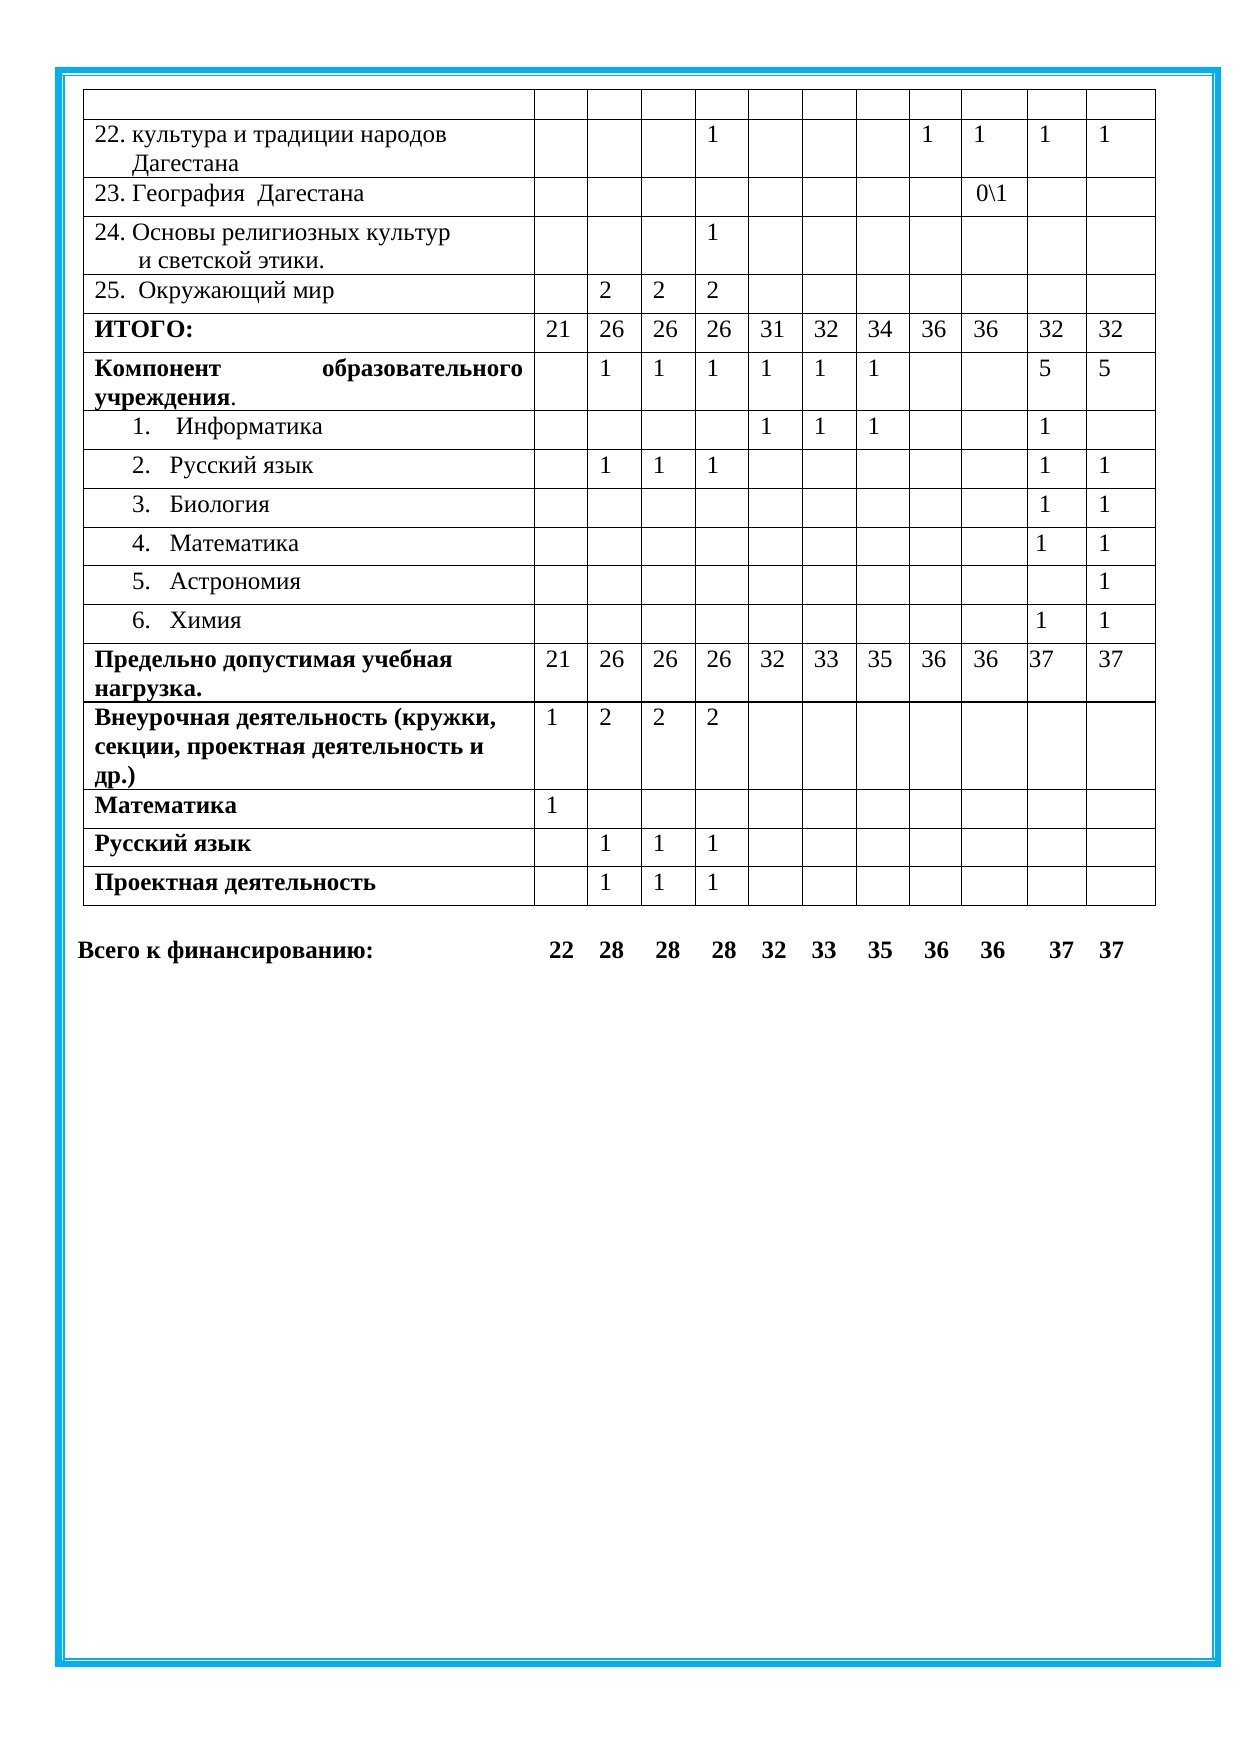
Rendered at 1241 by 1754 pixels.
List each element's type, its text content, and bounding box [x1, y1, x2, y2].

table_cell [1028, 867, 1086, 905]
table_cell [857, 528, 909, 565]
table_cell 2 [696, 703, 748, 789]
table_cell [749, 275, 802, 313]
table_cell [1028, 178, 1086, 216]
table_cell 1 [1028, 120, 1086, 177]
table_cell [1028, 790, 1086, 827]
table_cell Биология [84, 489, 534, 527]
table_cell [749, 528, 802, 565]
table_cell [962, 353, 1027, 410]
table_cell Предельно допустимая учебная нагрузка. [84, 644, 534, 701]
table_cell 1 [535, 790, 587, 827]
table_cell 31 [749, 314, 802, 352]
table_cell [910, 528, 961, 565]
table_cell [1028, 703, 1086, 789]
table_cell 37 [1028, 644, 1086, 701]
table_cell 32 [1087, 314, 1155, 352]
table_cell [535, 353, 587, 410]
table_cell [962, 528, 1027, 565]
table_cell [1087, 411, 1155, 449]
table_cell Химия [84, 605, 534, 643]
table_cell [910, 450, 961, 488]
table_cell [857, 867, 909, 905]
table_cell [749, 217, 802, 274]
table_cell [857, 489, 909, 527]
table_cell [962, 829, 1027, 866]
table_cell [535, 120, 587, 177]
table_cell [962, 605, 1027, 643]
table_cell [535, 829, 587, 866]
table_cell [749, 566, 802, 604]
table_cell [910, 275, 961, 313]
table_cell 32 [803, 314, 856, 352]
table_cell [1087, 790, 1155, 827]
table_cell 1 [910, 120, 961, 177]
table_cell 1 [1028, 605, 1086, 643]
table_cell [642, 120, 695, 177]
table_cell [642, 790, 695, 827]
table_cell 1 [857, 411, 909, 449]
table_cell 36 [962, 644, 1027, 701]
table_cell [962, 790, 1027, 827]
text Всего к финансированию: 22 28 28 28 32 33 35 36 36 37 37 [77, 935, 1199, 963]
table_cell [962, 703, 1027, 789]
table_cell 2 [588, 90, 641, 118]
table_cell [857, 790, 909, 827]
table_cell [1028, 829, 1086, 866]
table_cell [535, 178, 587, 216]
table_cell [803, 566, 856, 604]
table_cell 32 [1028, 314, 1086, 352]
table_cell Компонент образовательного учреждения. [84, 353, 534, 410]
table_cell 8 [910, 90, 961, 118]
table_cell 2 [588, 703, 641, 789]
table_cell [588, 528, 641, 565]
table_cell 1 [642, 867, 695, 905]
table_cell Астрономия [84, 566, 534, 604]
table_cell 26 [696, 314, 748, 352]
table_cell [857, 178, 909, 216]
table_cell 1 [962, 120, 1027, 177]
table_cell [696, 178, 748, 216]
table_cell [642, 566, 695, 604]
table_cell 1 [1087, 566, 1155, 604]
table_cell 1 [696, 353, 748, 410]
table_cell [642, 489, 695, 527]
table_cell 5 [1028, 353, 1086, 410]
table_cell [642, 411, 695, 449]
table_cell [857, 829, 909, 866]
table_cell [910, 566, 961, 604]
table_cell 2 [696, 275, 748, 313]
table_cell 36 [962, 314, 1027, 352]
table_cell 1 [1087, 120, 1155, 177]
table_cell 9 [962, 90, 1027, 118]
table_cell Русский язык [84, 829, 534, 866]
table_cell [857, 703, 909, 789]
table_cell [962, 489, 1027, 527]
table_cell 1 [1028, 528, 1086, 565]
table_cell 26 [588, 644, 641, 701]
table_cell [1087, 829, 1155, 866]
table_cell [642, 605, 695, 643]
table_cell 5 [1087, 353, 1155, 410]
table_cell [857, 450, 909, 488]
table_cell 1 [642, 829, 695, 866]
table_cell [588, 411, 641, 449]
table_cell 26 [696, 644, 748, 701]
table_cell [749, 450, 802, 488]
table_cell 1 [642, 353, 695, 410]
table_cell [588, 790, 641, 827]
table_cell 1 [696, 867, 748, 905]
table_cell 1 [803, 411, 856, 449]
table_cell [588, 217, 641, 274]
table_cell [910, 703, 961, 789]
table_cell 21 [535, 314, 587, 352]
table_cell 6 [803, 90, 856, 118]
table_cell [803, 790, 856, 827]
table_cell [910, 411, 961, 449]
table_cell 1 [1028, 450, 1086, 488]
table_cell 1 [588, 829, 641, 866]
table_cell [962, 566, 1027, 604]
table_cell [857, 217, 909, 274]
table_cell [535, 489, 587, 527]
table_cell [1087, 217, 1155, 274]
table_cell 1 [857, 353, 909, 410]
table_cell [857, 605, 909, 643]
table_cell [910, 353, 961, 410]
table_cell [642, 178, 695, 216]
table_cell [535, 528, 587, 565]
table_cell Математика [84, 528, 534, 565]
table_cell 2 [642, 275, 695, 313]
table_cell 1 [749, 353, 802, 410]
table_cell 7 [857, 90, 909, 118]
table_cell [803, 120, 856, 177]
table_cell 1 [696, 829, 748, 866]
table_cell [803, 450, 856, 488]
table_cell 37 [1087, 644, 1155, 701]
table_cell [535, 867, 587, 905]
table_cell 4 [696, 90, 748, 118]
table_cell [535, 566, 587, 604]
table_cell [803, 528, 856, 565]
table_cell 3 [642, 90, 695, 118]
table_cell 26 [588, 314, 641, 352]
table_cell Русский язык [84, 450, 534, 488]
table_cell 1 [588, 353, 641, 410]
table_cell [1087, 178, 1155, 216]
table_cell [749, 178, 802, 216]
table_cell [1028, 217, 1086, 274]
table_cell [749, 867, 802, 905]
table_cell 22. культура и традиции народов Дагестана [84, 120, 534, 177]
table_cell Математика [84, 790, 534, 827]
table_cell 1 [535, 703, 587, 789]
table_cell [642, 528, 695, 565]
table_cell [749, 703, 802, 789]
table_cell 1 [1087, 605, 1155, 643]
table_cell 36 [910, 314, 961, 352]
table_cell [803, 275, 856, 313]
table_cell [962, 450, 1027, 488]
table_cell [535, 217, 587, 274]
table_cell 1 [588, 867, 641, 905]
table_cell [910, 790, 961, 827]
table_cell [588, 566, 641, 604]
table_cell 1 [1028, 489, 1086, 527]
table_cell 1 [696, 217, 748, 274]
table_cell Внеурочная деятельность (кружки, секции, проектная деятельность и др.) [84, 703, 534, 789]
table_cell [696, 411, 748, 449]
table_cell 2 [642, 703, 695, 789]
table_cell 26 [642, 644, 695, 701]
table_cell 5 [749, 90, 802, 118]
table_cell [962, 217, 1027, 274]
table_cell [1087, 275, 1155, 313]
table_cell 24. Основы религиозных культур и светской этики. [84, 217, 534, 274]
table_cell [910, 489, 961, 527]
table_cell 1 [696, 450, 748, 488]
table_cell [910, 867, 961, 905]
table_cell [803, 829, 856, 866]
table_cell [749, 829, 802, 866]
table_cell [696, 528, 748, 565]
table_cell [803, 217, 856, 274]
table_cell 10 [1028, 90, 1086, 118]
table_cell 1 [803, 353, 856, 410]
table_cell [588, 489, 641, 527]
table_cell [696, 605, 748, 643]
table_cell [535, 411, 587, 449]
table_cell [696, 790, 748, 827]
table_cell 25. Окружающий мир [84, 275, 534, 313]
table_cell 2 [588, 275, 641, 313]
table_cell [910, 178, 961, 216]
table_cell Классы [84, 90, 534, 118]
table_cell [535, 605, 587, 643]
table_cell 1 [696, 120, 748, 177]
table_cell [749, 790, 802, 827]
table_cell [803, 605, 856, 643]
table_cell Проектная деятельность [84, 867, 534, 905]
table_cell [696, 489, 748, 527]
table_cell [962, 867, 1027, 905]
table_cell [857, 275, 909, 313]
table_cell 33 [803, 644, 856, 701]
table_cell [749, 605, 802, 643]
table_cell 1 [1087, 528, 1155, 565]
table_cell 1 [1087, 450, 1155, 488]
table_cell [962, 275, 1027, 313]
table_cell [803, 703, 856, 789]
table_cell [962, 411, 1027, 449]
table_cell [910, 829, 961, 866]
table_cell [803, 489, 856, 527]
table_cell [1087, 703, 1155, 789]
table_cell [857, 120, 909, 177]
table_cell [803, 867, 856, 905]
table_cell 23. География Дагестана [84, 178, 534, 216]
table_cell [1087, 867, 1155, 905]
table_cell 11 [1087, 90, 1155, 118]
table_cell 36 [910, 644, 961, 701]
table_cell [749, 120, 802, 177]
table_cell 1 [642, 450, 695, 488]
table_cell 21 [535, 644, 587, 701]
table_cell 1 [588, 450, 641, 488]
table_cell [857, 566, 909, 604]
table_cell 1 [749, 411, 802, 449]
table_cell 35 [857, 644, 909, 701]
table_cell [588, 605, 641, 643]
table_cell [642, 217, 695, 274]
table_cell [696, 566, 748, 604]
table_cell 1 [1087, 489, 1155, 527]
table_cell 0\1 [962, 178, 1027, 216]
table_cell 26 [642, 314, 695, 352]
table_cell [803, 178, 856, 216]
table_cell [910, 605, 961, 643]
table_cell [1028, 275, 1086, 313]
table_cell [1028, 566, 1086, 604]
table_cell ИТОГО: [84, 314, 534, 352]
table_cell [910, 217, 961, 274]
table_cell 34 [857, 314, 909, 352]
table_cell [588, 178, 641, 216]
table_cell [588, 120, 641, 177]
table_cell [749, 489, 802, 527]
table_cell 32 [749, 644, 802, 701]
table_cell Информатика [84, 411, 534, 449]
table_cell [535, 275, 587, 313]
table_cell [535, 450, 587, 488]
table_cell 1 [535, 90, 587, 118]
table_cell 1 [1028, 411, 1086, 449]
